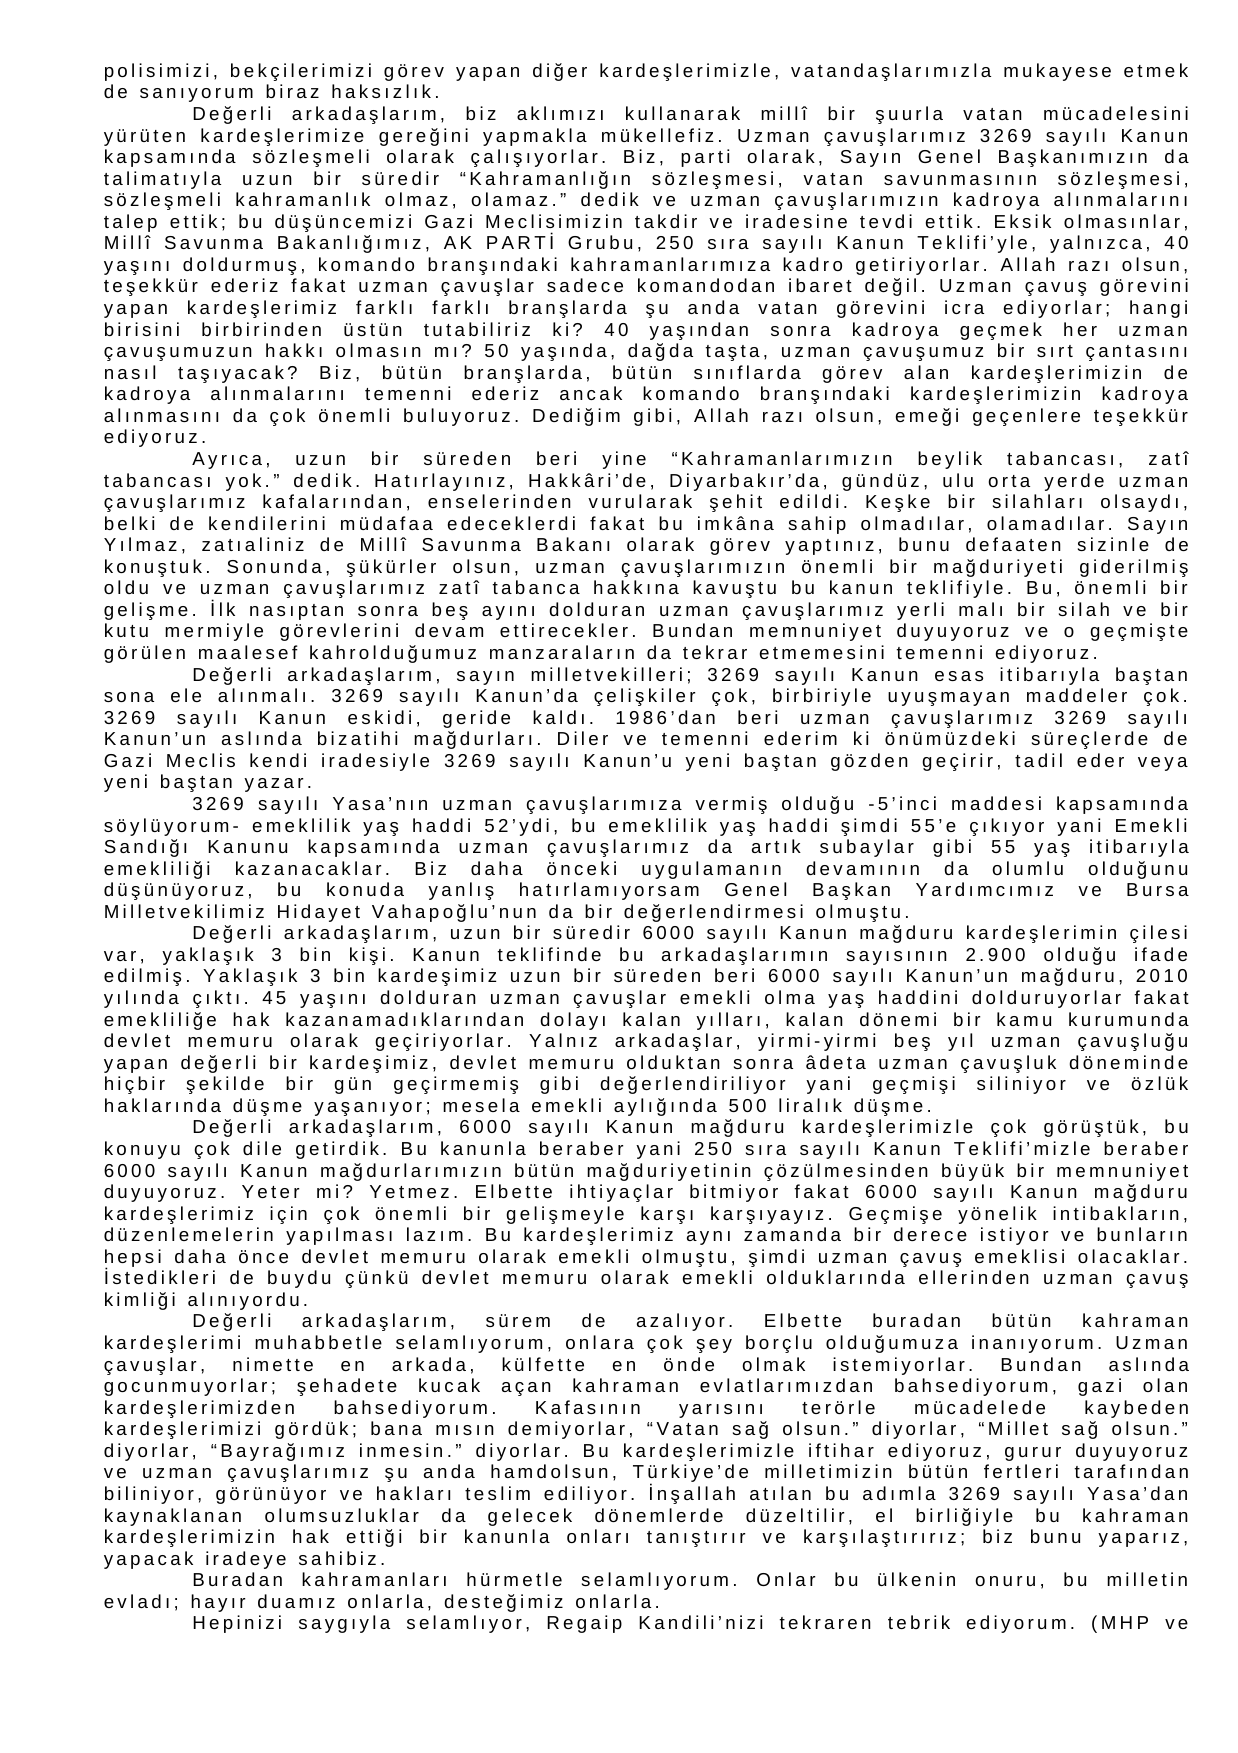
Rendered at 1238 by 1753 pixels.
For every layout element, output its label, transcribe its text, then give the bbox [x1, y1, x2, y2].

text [103, 60, 1190, 103]
text 3269 sayılı Yasa’nın uzman çavuşlarımıza vermiş olduğu -5’inci maddesi kapsamında söylüyorum- emeklilik yaş haddi 52’ydi, bu emeklilik yaş haddi şimdi 55’e çıkıyor yani Emekli Sandığı Kanunu kapsamında uzman çavuşlarımız da artık subaylar gibi 55 yaş itibarıyla emekliliği kazanacaklar. Biz daha önceki uygulamanın devamının da olumlu olduğunu düşünüyoruz, bu konuda yanlış hatırlamıyorsam Genel Başkan Yardımcımız ve Bursa Milletvekilimiz Hidayet Vahapoğlu’nun da bir değerlendirmesi olmuştu. [103, 793, 1190, 922]
text Değerli arkadaşlarım, biz aklımızı kullanarak millî bir şuurla vatan mücadelesini yürüten kardeşlerimize gereğini yapmakla mükellefiz. Uzman çavuşlarımız 3269 sayılı Kanun kapsamında sözleşmeli olarak çalışıyorlar. Biz, parti olarak, Sayın Genel Başkanımızın da talimatıyla uzun bir süredir “Kahramanlığın sözleşmesi, vatan savunmasının sözleşmesi, sözleşmeli kahramanlık olmaz, olamaz.” dedik ve uzman çavuşlarımızın kadroya alınmalarını talep ettik; bu düşüncemizi Gazi Meclisimizin takdir ve iradesine tevdi ettik. Eksik olmasınlar, Millî Savunma Bakanlığımız, AK PARTİ Grubu, 250 sıra sayılı Kanun Teklifi’yle, yalnızca, 40 yaşını doldurmuş, komando branşındaki kahramanlarımıza kadro getiriyorlar. Allah razı olsun, teşekkür ederiz fakat uzman çavuşlar sadece komandodan ibaret değil. Uzman çavuş görevini yapan kardeşlerimiz farklı farklı branşlarda şu anda vatan görevini icra ediyorlar; hangi birisini birbirinden üstün tutabiliriz ki? 40 yaşından sonra kadroya geçmek her uzman çavuşumuzun hakkı olmasın mı? 50 yaşında, dağda taşta, uzman çavuşumuz bir sırt çantasını nasıl taşıyacak? Biz, bütün branşlarda, bütün sınıflarda görev alan kardeşlerimizin de kadroya alınmalarını temenni ederiz ancak komando branşındaki kardeşlerimizin kadroya alınmasını da çok önemli buluyoruz. Dediğim gibi, Allah razı olsun, emeği geçenlere teşekkür ediyoruz. [103, 103, 1190, 448]
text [103, 1612, 1190, 1634]
text Değerli arkadaşlarım, uzun bir süredir 6000 sayılı Kanun mağduru kardeşlerimin çilesi var, yaklaşık 3 bin kişi. Kanun teklifinde bu arkadaşlarımın sayısının 2.900 olduğu ifade edilmiş. Yaklaşık 3 bin kardeşimiz uzun bir süreden beri 6000 sayılı Kanun’un mağduru, 2010 yılında çıktı. 45 yaşını dolduran uzman çavuşlar emekli olma yaş haddini dolduruyorlar fakat emekliliğe hak kazanamadıklarından dolayı kalan yılları, kalan dönemi bir kamu kurumunda devlet memuru olarak geçiriyorlar. Yalnız arkadaşlar, yirmi-yirmi beş yıl uzman çavuşluğu yapan değerli bir kardeşimiz, devlet memuru olduktan sonra âdeta uzman çavuşluk döneminde hiçbir şekilde bir gün geçirmemiş gibi değerlendiriliyor yani geçmişi siliniyor ve özlük haklarında düşme yaşanıyor; mesela emekli aylığında 500 liralık düşme. [103, 922, 1190, 1116]
text Değerli arkadaşlarım, sayın milletvekilleri; 3269 sayılı Kanun esas itibarıyla baştan sona ele alınmalı. 3269 sayılı Kanun’da çelişkiler çok, birbiriyle uyuşmayan maddeler çok. 3269 sayılı Kanun eskidi, geride kaldı. 1986’dan beri uzman çavuşlarımız 3269 sayılı Kanun’un aslında bizatihi mağdurları. Diler ve temenni ederim ki önümüzdeki süreçlerde de Gazi Meclis kendi iradesiyle 3269 sayılı Kanun’u yeni baştan gözden geçirir, tadil eder veya yeni baştan yazar. [103, 663, 1190, 793]
text Değerli arkadaşlarım, sürem de azalıyor. Elbette buradan bütün kahraman kardeşlerimi muhabbetle selamlıyorum, onlara çok şey borçlu olduğumuza inanıyorum. Uzman çavuşlar, nimette en arkada, külfette en önde olmak istemiyorlar. Bundan aslında gocunmuyorlar; şehadete kucak açan kahraman evlatlarımızdan bahsediyorum, gazi olan kardeşlerimizden bahsediyorum. Kafasının yarısını terörle mücadelede kaybeden kardeşlerimizi gördük; bana mısın demiyorlar, “Vatan sağ olsun.” diyorlar, “Millet sağ olsun.” diyorlar, “Bayrağımız inmesin.” diyorlar. Bu kardeşlerimizle iftihar ediyoruz, gurur duyuyoruz ve uzman çavuşlarımız şu anda hamdolsun, Türkiye’de milletimizin bütün fertleri tarafından biliniyor, görünüyor ve hakları teslim ediliyor. İnşallah atılan bu adımla 3269 sayılı Yasa’dan kaynaklanan olumsuzluklar da gelecek dönemlerde düzeltilir, el birliğiyle bu kahraman kardeşlerimizin hak ettiği bir kanunla onları tanıştırır ve karşılaştırırız; biz bunu yaparız, yapacak iradeye sahibiz. [103, 1310, 1190, 1569]
text Ayrıca, uzun bir süreden beri yine “Kahramanlarımızın beylik tabancası, zatî tabancası yok.” dedik. Hatırlayınız, Hakkâri’de, Diyarbakır’da, gündüz, ulu orta yerde uzman çavuşlarımız kafalarından, enselerinden vurularak şehit edildi. Keşke bir silahları olsaydı, belki de kendilerini müdafaa edeceklerdi fakat bu imkâna sahip olmadılar, olamadılar. Sayın Yılmaz, zatıaliniz de Millî Savunma Bakanı olarak görev yaptınız, bunu defaaten sizinle de konuştuk. Sonunda, şükürler olsun, uzman çavuşlarımızın önemli bir mağduriyeti giderilmiş oldu ve uzman çavuşlarımız zatî tabanca hakkına kavuştu bu kanun teklifiyle. Bu, önemli bir gelişme. İlk nasıptan sonra beş ayını dolduran uzman çavuşlarımız yerli malı bir silah ve bir kutu mermiyle görevlerini devam ettirecekler. Bundan memnuniyet duyuyoruz ve o geçmişte görülen maalesef kahrolduğumuz manzaraların da tekrar etmemesini temenni ediyoruz. [103, 448, 1190, 663]
text Değerli arkadaşlarım, 6000 sayılı Kanun mağduru kardeşlerimizle çok görüştük, bu konuyu çok dile getirdik. Bu kanunla beraber yani 250 sıra sayılı Kanun Teklifi’mizle beraber 6000 sayılı Kanun mağdurlarımızın bütün mağduriyetinin çözülmesinden büyük bir memnuniyet duyuyoruz. Yeter mi? Yetmez. Elbette ihtiyaçlar bitmiyor fakat 6000 sayılı Kanun mağduru kardeşlerimiz için çok önemli bir gelişmeyle karşı karşıyayız. Geçmişe yönelik intibakların, düzenlemelerin yapılması lazım. Bu kardeşlerimiz aynı zamanda bir derece istiyor ve bunların hepsi daha önce devlet memuru olarak emekli olmuştu, şimdi uzman çavuş emeklisi olacaklar. İstedikleri de buydu çünkü devlet memuru olarak emekli olduklarında ellerinden uzman çavuş kimliği alınıyordu. [103, 1116, 1190, 1310]
text Buradan kahramanları hürmetle selamlıyorum. Onlar bu ülkenin onuru, bu milletin evladı; hayır duamız onlarla, desteğimiz onlarla. [103, 1569, 1190, 1612]
